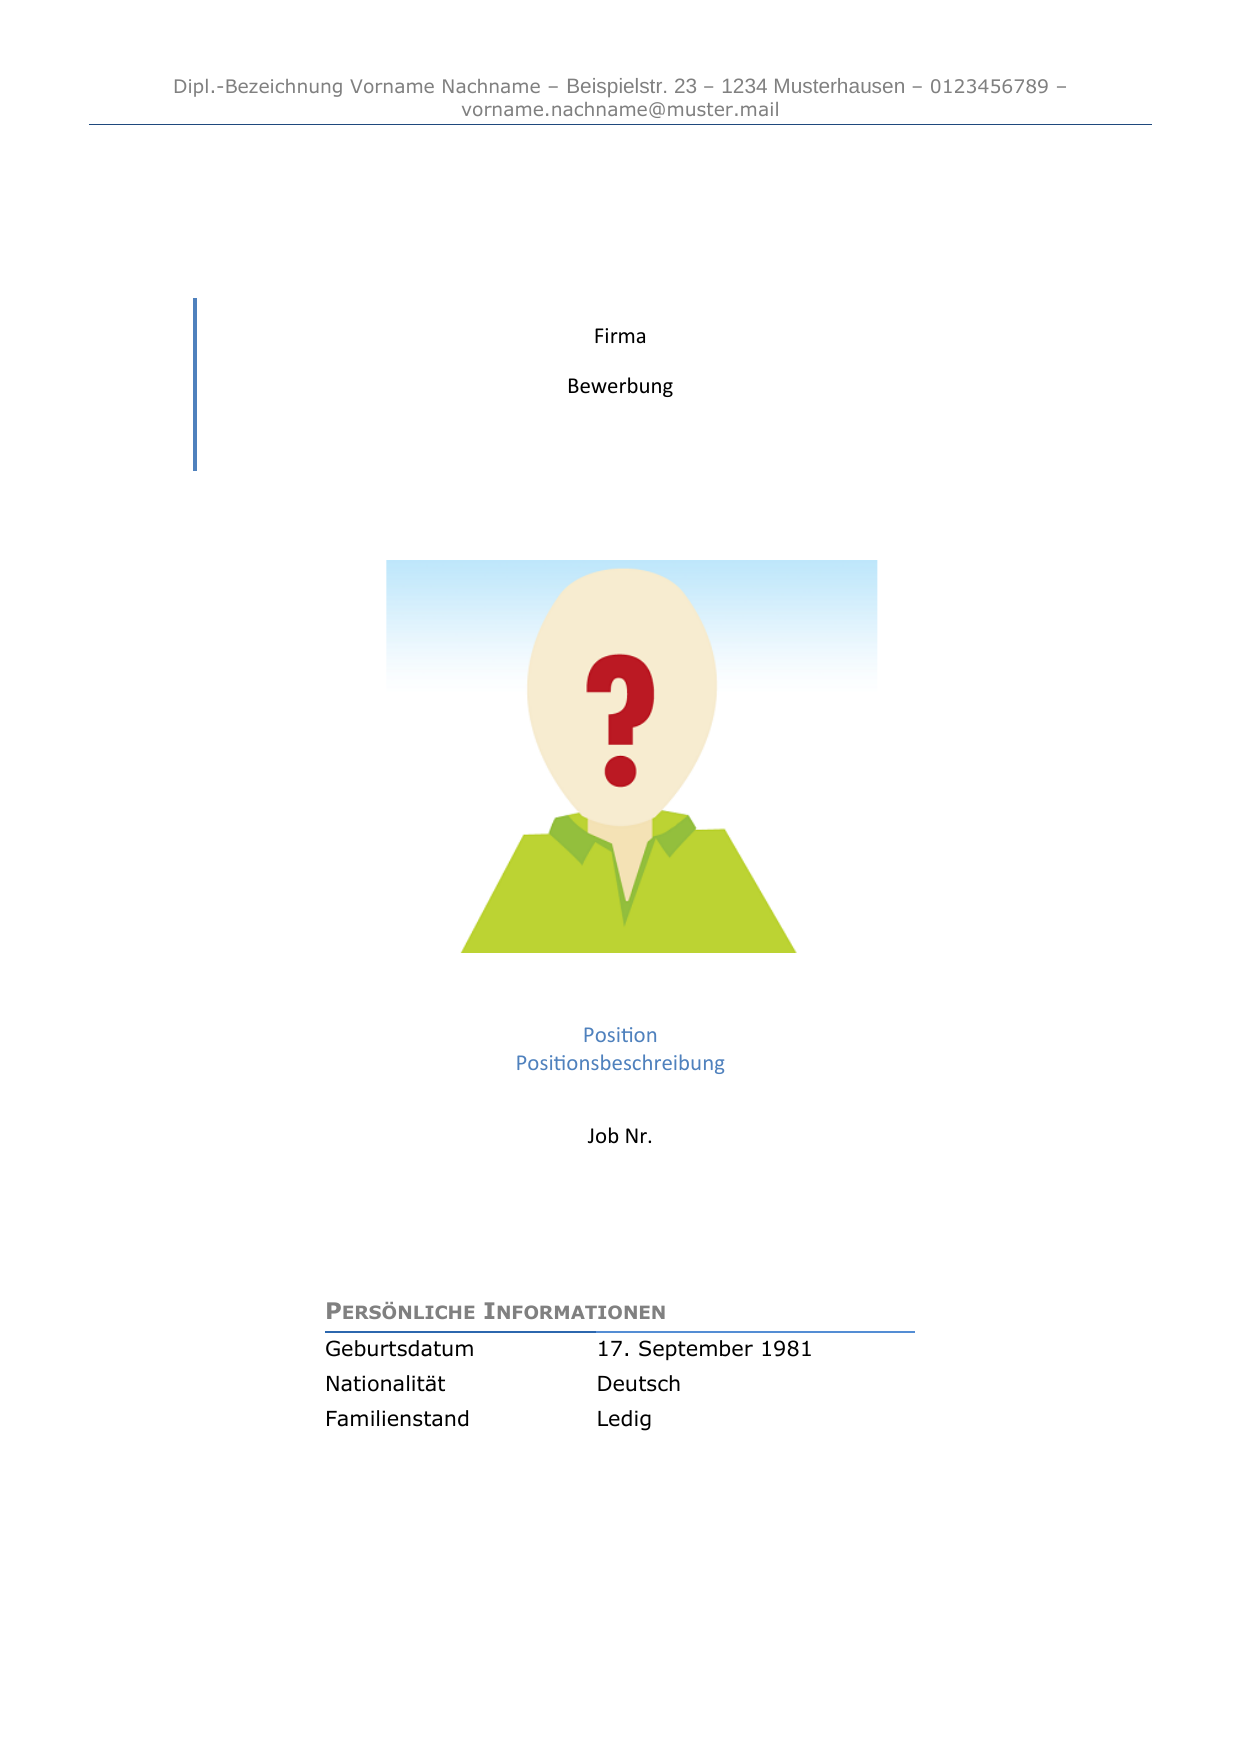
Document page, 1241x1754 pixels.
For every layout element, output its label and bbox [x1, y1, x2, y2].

picture [386, 560, 878, 953]
